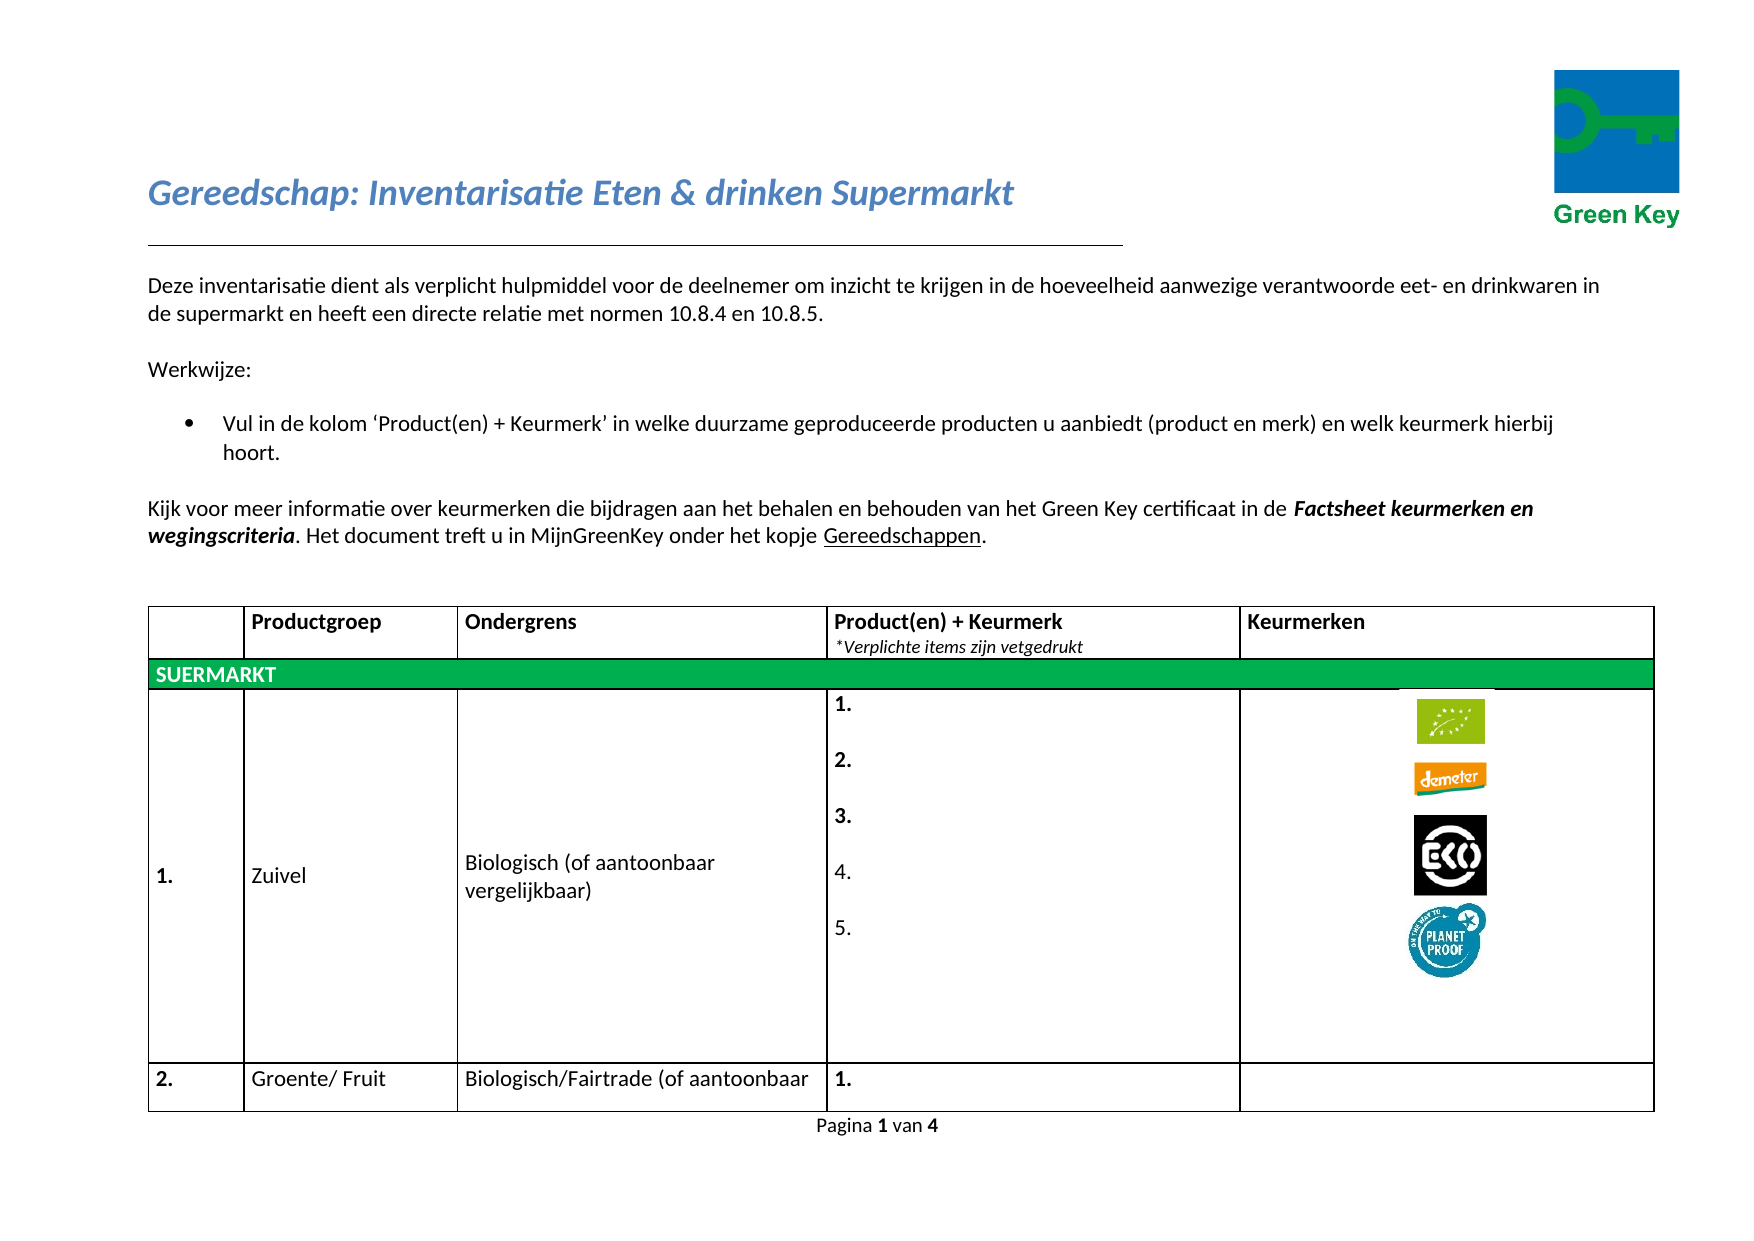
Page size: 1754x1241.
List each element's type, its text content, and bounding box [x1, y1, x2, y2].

subtitle Gereedschap: Inventarisatie Eten & drinken Supermarkt [148, 168, 1554, 214]
table_cell SUERMARKT [149, 660, 1653, 688]
table_cell 1. 2. 3. 4. [828, 1064, 1239, 1111]
table_cell [1241, 690, 1653, 1062]
table_cell Groente/ Fruit [245, 1064, 457, 1111]
picture [1399, 689, 1495, 978]
text Kijk voor meer informatie over keurmerken die bijdragen aan het behalen en behouden van het Green Key certificaat in de Factsheet keurmerken en wegingscriteria. Het document treft u in MijnGreenKey onder het kopje Gereedschappen. [148, 494, 1606, 550]
table_cell Biologisch (of aantoonbaar vergelijkbaar) [458, 690, 826, 1062]
table_cell [1241, 1064, 1653, 1111]
table_header [149, 607, 243, 658]
table_cell 1. 2. 3. 4. 5. [828, 690, 1239, 1062]
list Vul in de kolom ‘Product(en) + Keurmerk’ in welke duurzame geproduceerde producten u aanbiedt (product en merk) en welk keurmerk hierbij hoort. [185, 409, 1606, 466]
text Deze inventarisatie dient als verplicht hulpmiddel voor de deelnemer om inzicht te krijgen in de hoeveelheid aanwezige verantwoorde eet- en drinkwaren in de supermarkt en heeft een directe relatie met normen 10.8.4 en 10.8.5. [148, 271, 1606, 327]
table_header Productgroep [245, 607, 457, 658]
table_cell 1. [149, 690, 243, 1062]
table_header Keurmerken [1241, 607, 1653, 658]
text Werkwijze: [148, 355, 1606, 383]
table_cell Zuivel [245, 690, 457, 1062]
table_header Product(en) + Keurmerk *Verplichte items zijn vetgedrukt [828, 607, 1239, 658]
picture [1554, 70, 1680, 228]
table_header Ondergrens [458, 607, 826, 658]
table_cell 2. [149, 1064, 243, 1111]
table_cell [458, 1064, 826, 1111]
